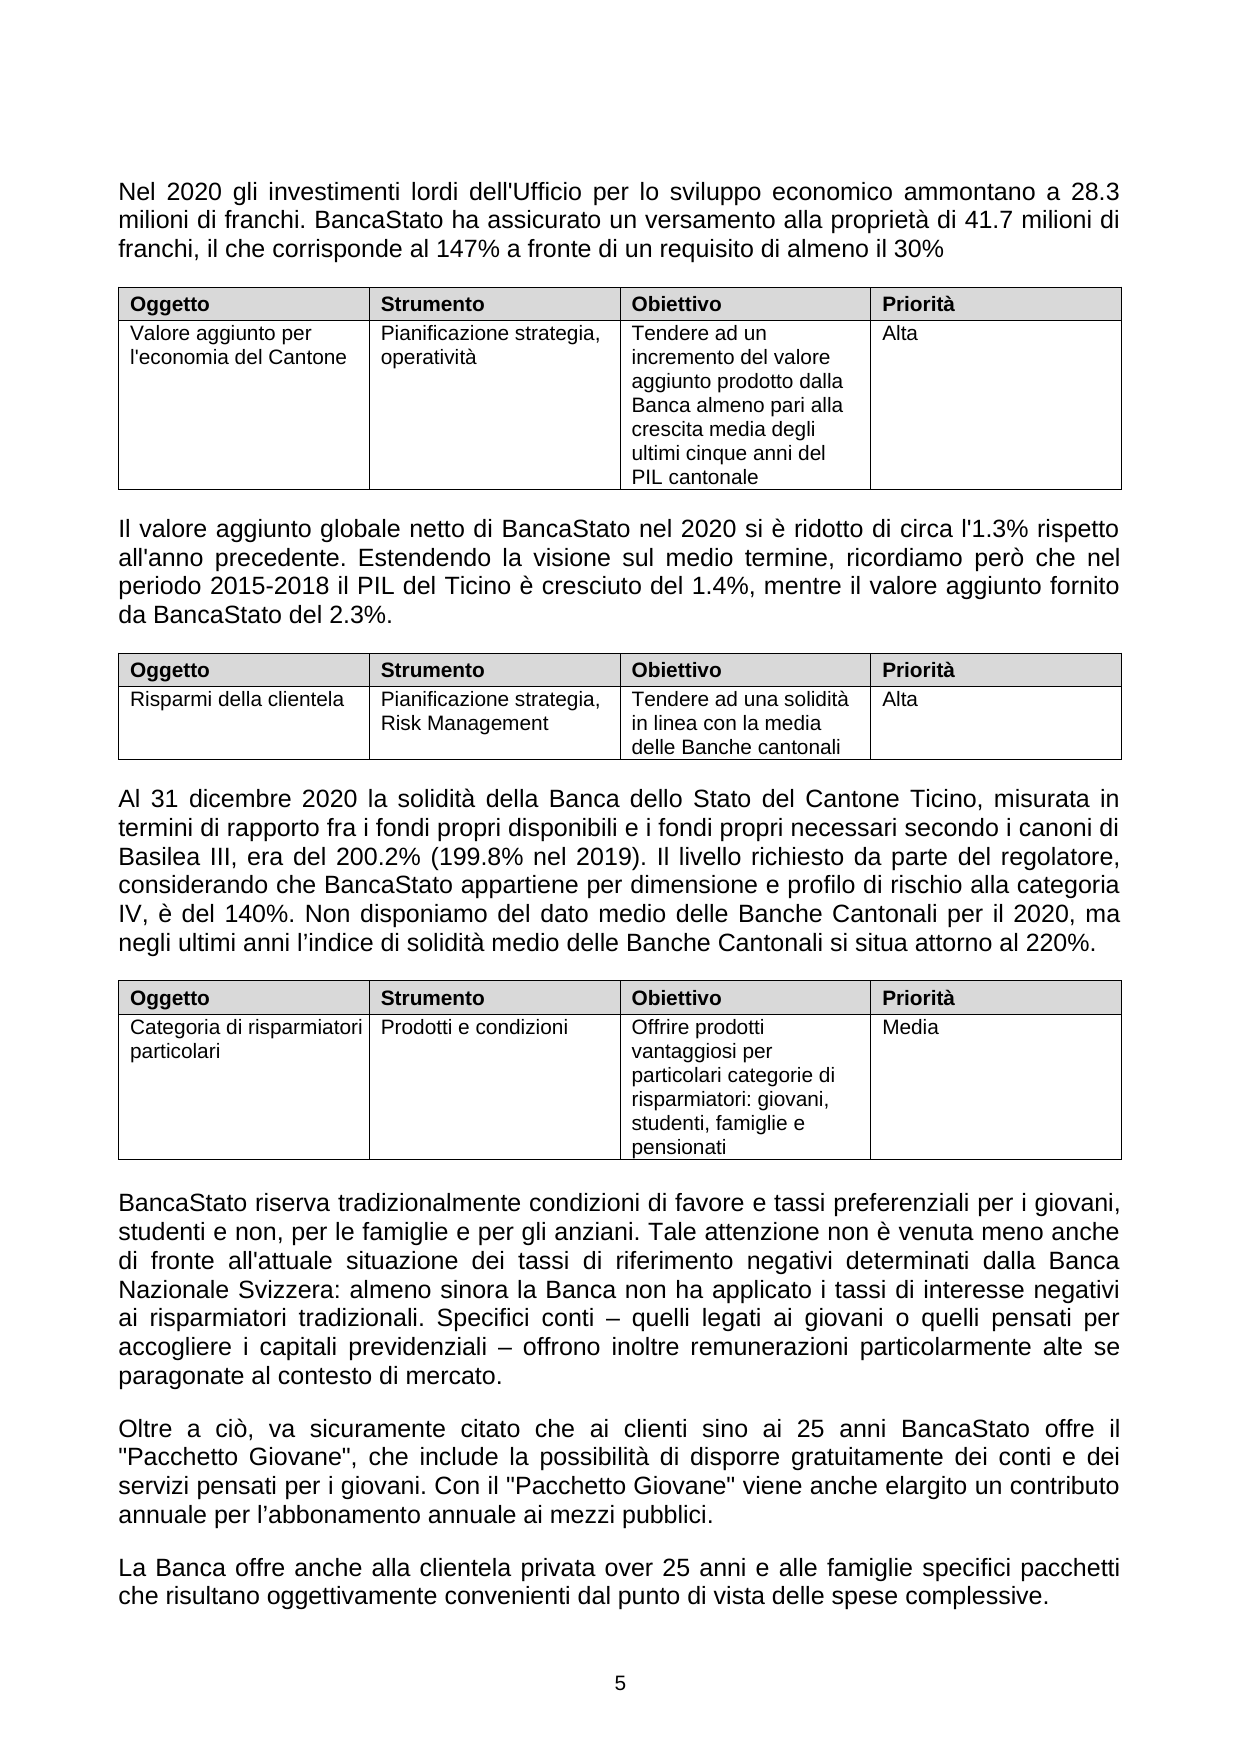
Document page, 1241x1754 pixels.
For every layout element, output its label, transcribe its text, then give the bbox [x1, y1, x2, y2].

text Nel 2020 gli investimenti lordi dell'Ufficio per lo sviluppo economico ammontano a 28.3 milioni di franchi. BancaStato ha assicurato un versamento alla proprietà di 41.7 milioni di franchi, il che corrisponde al 147% a fronte di un requisito di almeno il 30% [118, 176, 1122, 263]
table_header Obiettivo [621, 654, 870, 686]
table_header Obiettivo [621, 288, 870, 320]
table_cell Tendere ad una solidità in linea con la media delle Banche cantonali [621, 687, 870, 759]
table_header Strumento [370, 288, 620, 320]
table_cell Media [871, 1015, 1121, 1158]
table_header Priorità [871, 288, 1121, 320]
table_cell Valore aggiunto per l'economia del Cantone [119, 321, 369, 489]
table_header Oggetto [119, 654, 369, 686]
table_cell Tendere ad un incremento del valore aggiunto prodotto dalla Banca almeno pari alla crescita media degli ultimi cinque anni del PIL cantonale [621, 321, 870, 489]
table_cell Pianificazione strategia, Risk Management [370, 687, 620, 759]
table_cell Pianificazione strategia, operatività [370, 321, 620, 489]
table_header Obiettivo [621, 981, 870, 1014]
text La Banca offre anche alla clientela privata over 25 anni e alle famiglie specifici pacchetti che risultano oggettivamente convenienti dal punto di vista delle spese complessive. [118, 1552, 1122, 1610]
text Al 31 dicembre 2020 la solidità della Banca dello Stato del Cantone Ticino, misurata in termini di rapporto fra i fondi propri disponibili e i fondi propri necessari secondo i canoni di Basilea III, era del 200.2% (199.8% nel 2019). Il livello richiesto da parte del regolatore, considerando che BancaStato appartiene per dimensione e profilo di rischio alla categoria IV, è del 140%. Non disponiamo del dato medio delle Banche Cantonali per il 2020, ma negli ultimi anni l’indice di solidità medio delle Banche Cantonali si situa attorno al 220%. [118, 784, 1122, 956]
text BancaStato riserva tradizionalmente condizioni di favore e tassi preferenziali per i giovani, studenti e non, per le famiglie e per gli anziani. Tale attenzione non è venuta meno anche di fronte all'attuale situazione dei tassi di riferimento negativi determinati dalla Banca Nazionale Svizzera: almeno sinora la Banca non ha applicato i tassi di interesse negativi ai risparmiatori tradizionali. Specifici conti – quelli legati ai giovani o quelli pensati per accogliere i capitali previdenziali – offrono inoltre remunerazioni particolarmente alte se paragonate al contesto di mercato. [118, 1188, 1122, 1389]
table_header Oggetto [119, 288, 369, 320]
text Oltre a ciò, va sicuramente citato che ai clienti sino ai 25 anni BancaStato offre il "Pacchetto Giovane", che include la possibilità di disporre gratuitamente dei conti e dei servizi pensati per i giovani. Con il "Pacchetto Giovane" viene anche elargito un contributo annuale per l’abbonamento annuale ai mezzi pubblici. [118, 1413, 1122, 1528]
table_cell Alta [871, 687, 1121, 759]
table_cell Alta [871, 321, 1121, 489]
text Il valore aggiunto globale netto di BancaStato nel 2020 si è ridotto di circa l'1.3% rispetto all'anno precedente. Estendendo la visione sul medio termine, ricordiamo però che nel periodo 2015-2018 il PIL del Ticino è cresciuto del 1.4%, mentre il valore aggiunto fornito da BancaStato del 2.3%. [118, 514, 1122, 629]
table_cell Categoria di risparmiatori particolari [119, 1015, 369, 1158]
table_cell Prodotti e condizioni [370, 1015, 620, 1158]
table_header Priorità [871, 654, 1121, 686]
table_cell Offrire prodotti vantaggiosi per particolari categorie di risparmiatori: giovani, studenti, famiglie e pensionati [621, 1015, 870, 1158]
table_header Oggetto [119, 981, 369, 1014]
table_header Strumento [370, 654, 620, 686]
table_header Strumento [370, 981, 620, 1014]
table_cell Risparmi della clientela [119, 687, 369, 759]
table_header Priorità [871, 981, 1121, 1014]
